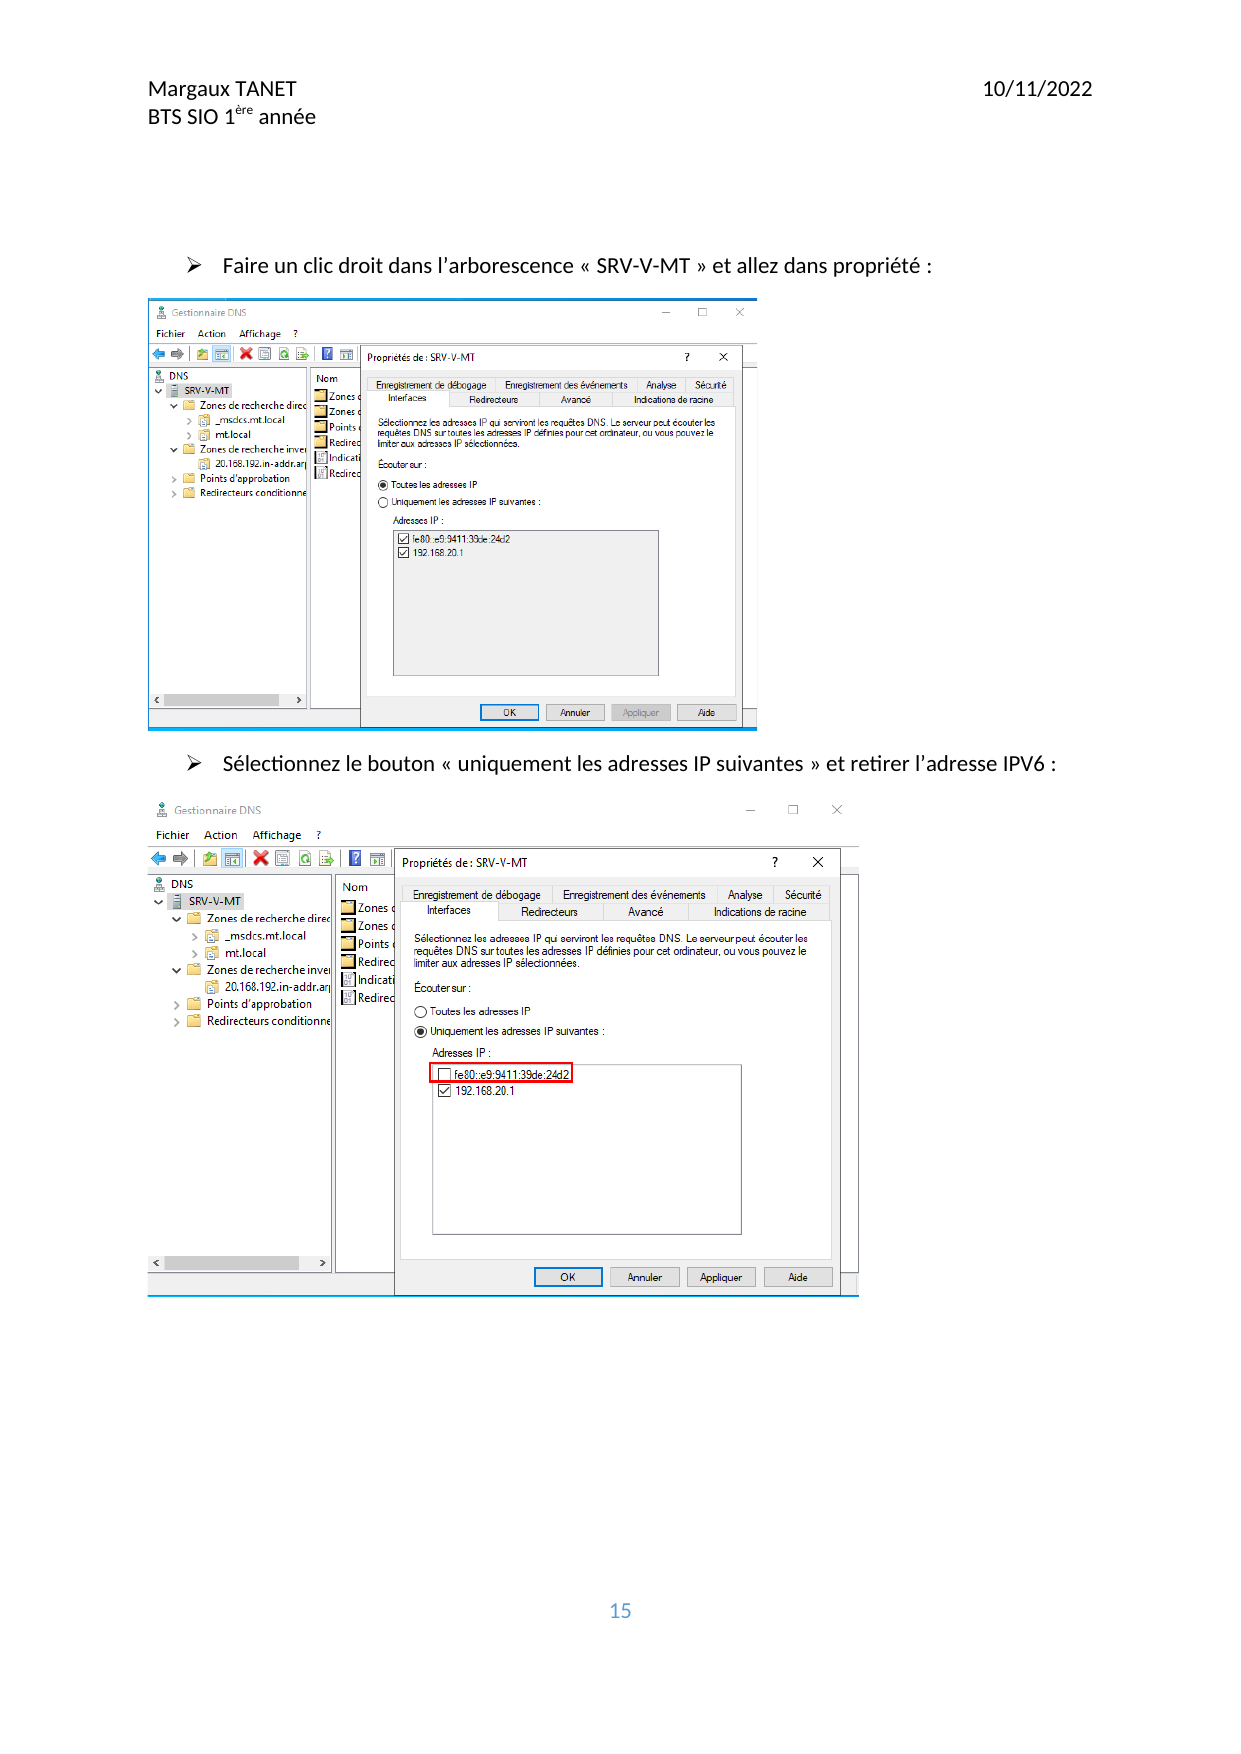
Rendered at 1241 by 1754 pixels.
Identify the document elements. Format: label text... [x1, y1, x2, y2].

picture [147, 796, 859, 1297]
list Faire un clic droit dans l’arborescence « SRV-V-MT » et allez dans propriété : [185, 252, 1093, 279]
picture [147, 298, 758, 731]
list Sélectionnez le bouton « uniquement les adresses IP suivantes » et retirer l’adresse IPV6 : [185, 749, 1093, 778]
